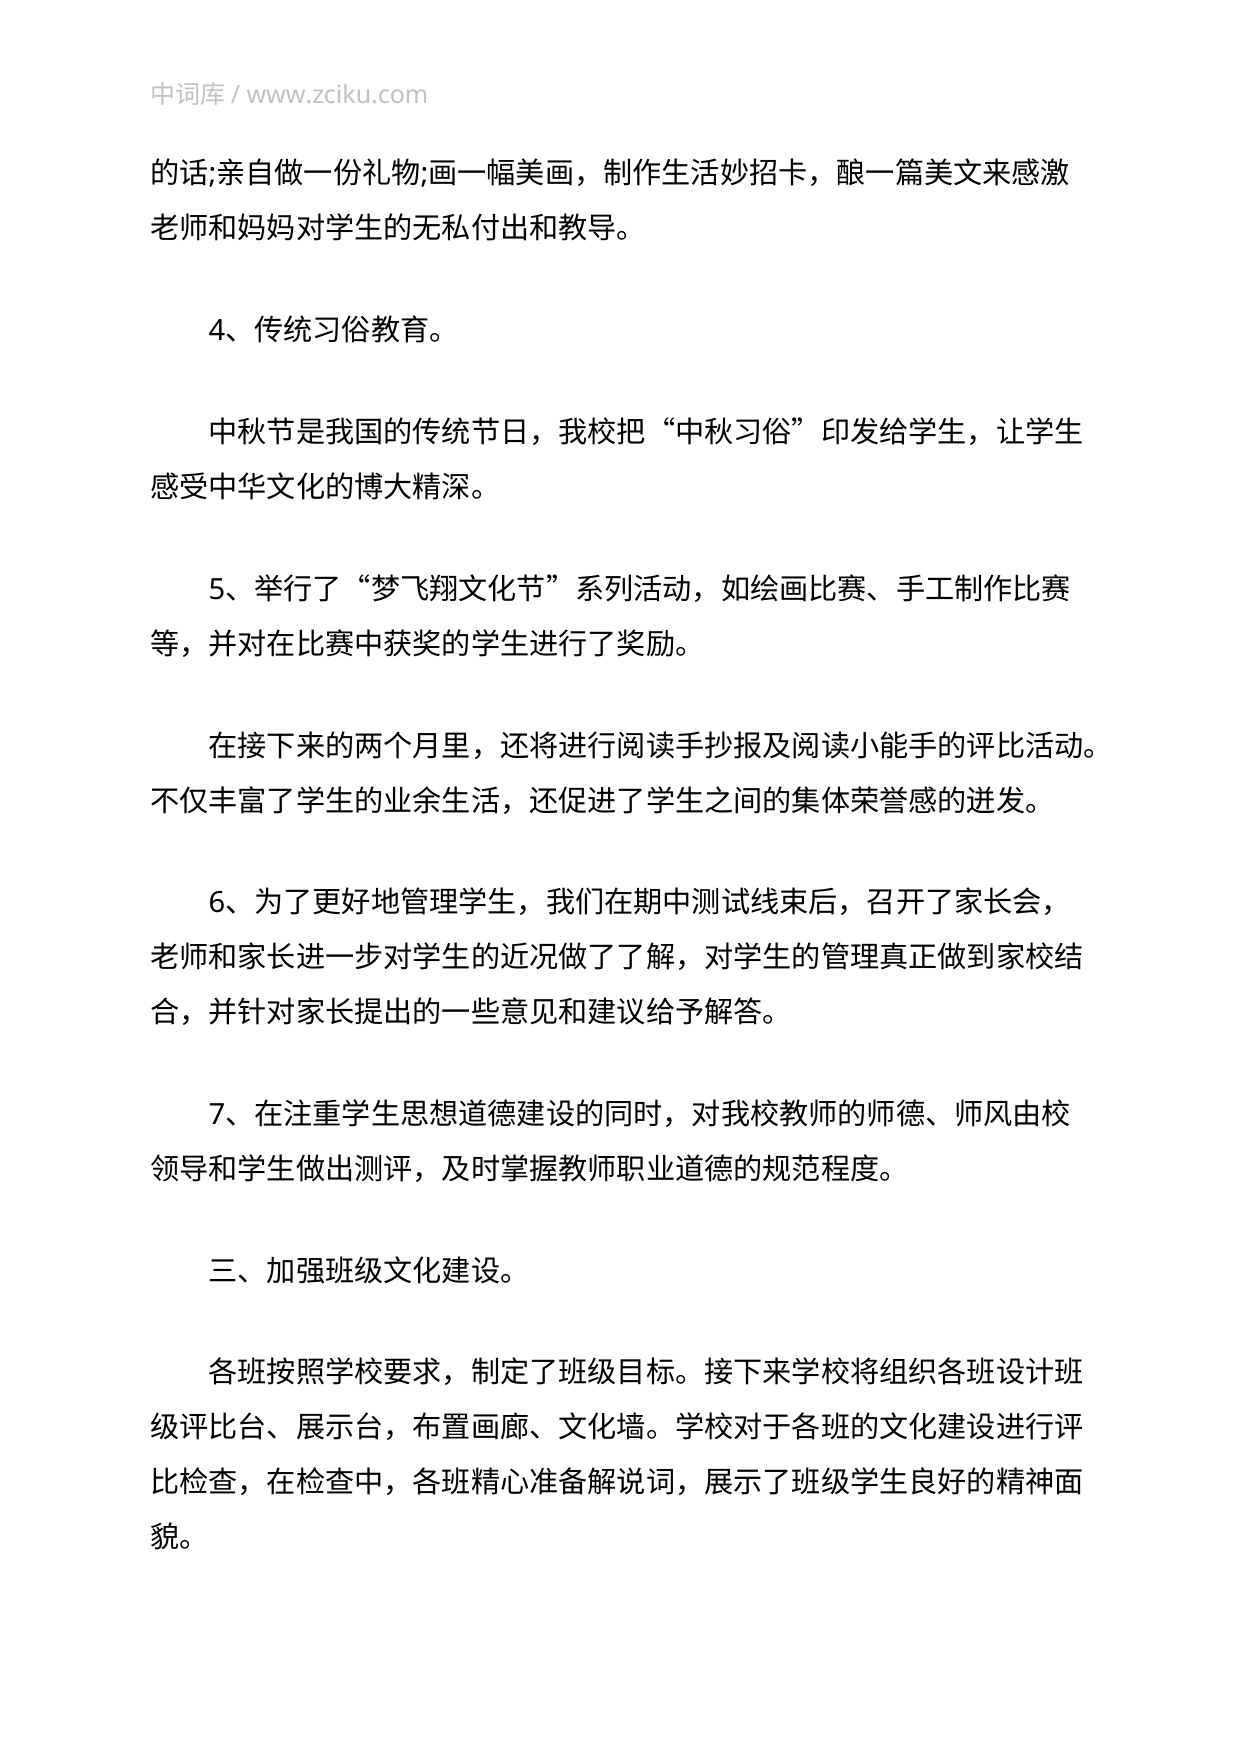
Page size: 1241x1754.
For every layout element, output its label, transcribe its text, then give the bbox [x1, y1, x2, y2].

text 三、加强班级文化建设。 [150, 1247, 1090, 1289]
text 各班按照学校要求，制定了班级目标。接下来学校将组织各班设计班级评比台、展示台，布置画廊、文化墙。学校对于各班的文化建设进行评比检查，在检查中，各班精心准备解说词，展示了班级学生良好的精神面貌。 [150, 1349, 1090, 1556]
text 7、在注重学生思想道德建设的同时，对我校教师的师德、师风由校领导和学生做出测评，及时掌握教师职业道德的规范程度。 [150, 1091, 1090, 1188]
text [150, 150, 1090, 247]
text 在接下来的两个月里，还将进行阅读手抄报及阅读小能手的评比活动。不仅丰富了学生的业余生活，还促进了学生之间的集体荣誉感的迸发。 [150, 722, 1090, 819]
text 5、举行了“梦飞翔文化节”系列活动，如绘画比赛、手工制作比赛等，并对在比赛中获奖的学生进行了奖励。 [150, 565, 1090, 663]
text 4、传统习俗教育。 [150, 307, 1090, 349]
text 6、为了更好地管理学生，我们在期中测试线束后，召开了家长会，老师和家长进一步对学生的近况做了了解，对学生的管理真正做到家校结合，并针对家长提出的一些意见和建议给予解答。 [150, 879, 1090, 1031]
text 中秋节是我国的传统节日，我校把“中秋习俗”印发给学生，让学生感受中华文化的博大精深。 [150, 409, 1090, 506]
